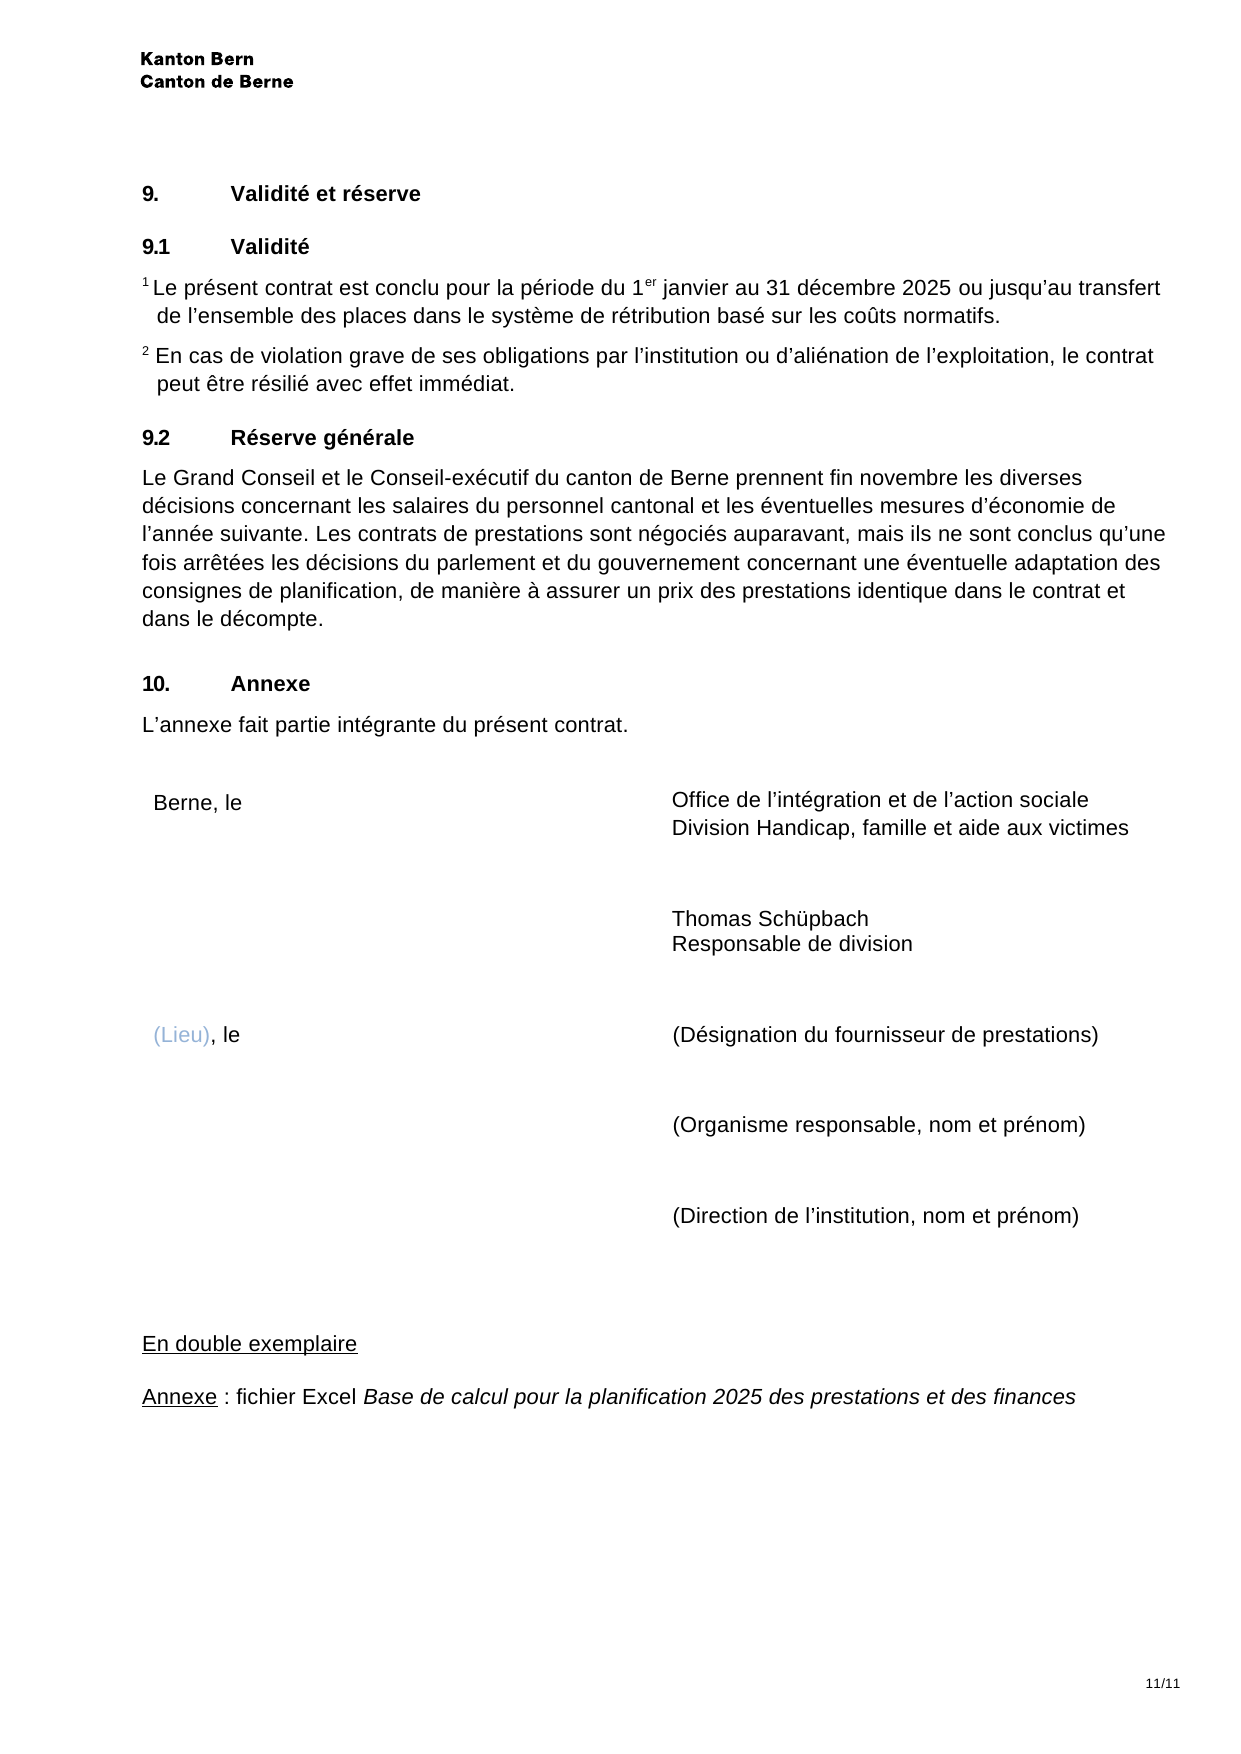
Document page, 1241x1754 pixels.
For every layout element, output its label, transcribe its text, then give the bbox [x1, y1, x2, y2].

text Annexe [142, 668, 1181, 697]
text En double exemplaire [142, 1328, 1181, 1356]
text 1 Le présent contrat est conclu pour la période du 1er janvier au 31 décembre 2025 ou jusqu’au transfert de l’ensemble des places dans le système de rétribution basé sur les coûts normatifs. [142, 272, 1181, 328]
text 2 En cas de violation grave de ses obligations par l’institution ou d’aliénation de l’exploitation, le contrat peut être résilié avec effet immédiat. [142, 340, 1181, 397]
table_header Office de l’intégration et de l’action sociale Division Handicap, famille et aide aux victimes Thomas Schüpbach Responsable de division [660, 787, 1181, 1019]
table_cell , le [142, 1019, 661, 1291]
text Réserve générale [142, 422, 1181, 450]
table_header Berne, le [142, 787, 660, 1019]
text L’annexe fait partie intégrante du présent contrat. [142, 709, 1181, 737]
text Annexe : fichier Excel Base de calcul pour la planification 2025 des prestations et des finances [142, 1381, 1181, 1409]
text Validité [142, 231, 1181, 259]
table_cell [661, 1019, 1181, 1291]
text Validité et réserve [142, 178, 1181, 206]
text Le Grand Conseil et le Conseil-exécutif du canton de Berne prennent fin novembre les diverses décisions concernant les salaires du personnel cantonal et les éventuelles mesures d’économie de l’année suivante. Les contrats de prestations sont négociés auparavant, mais ils ne sont conclus qu’une fois arrêtées les décisions du parlement et du gouvernement concernant une éventuelle adaptation des consignes de planification, de manière à assurer un prix des prestations identique dans le contrat et dans le décompte. [142, 462, 1181, 631]
